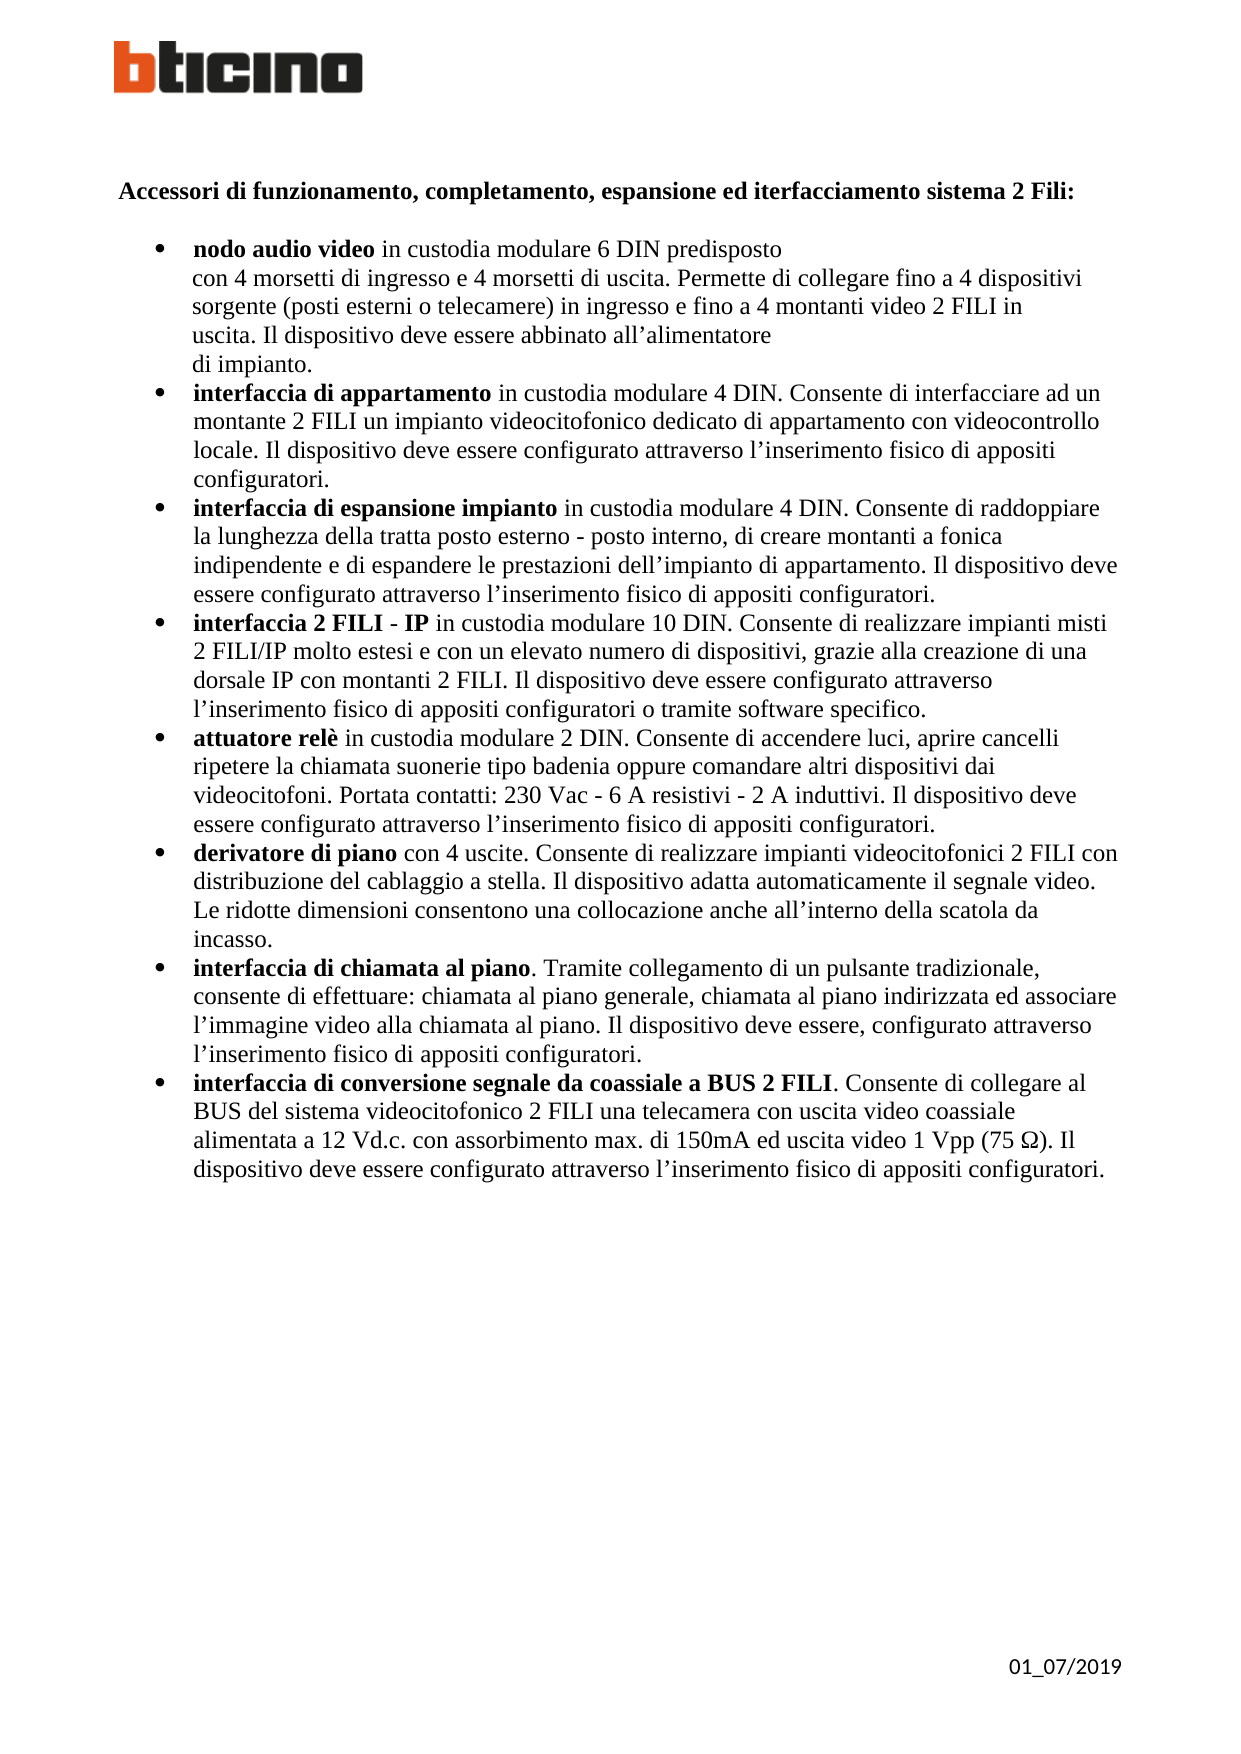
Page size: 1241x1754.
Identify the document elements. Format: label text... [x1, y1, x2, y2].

list interfaccia 2 FILI - IP in custodia modulare 10 DIN. Consente di realizzare impianti misti 2 FILI/IP molto estesi e con un elevato numero di dispositivi, grazie alla creazione di una dorsale IP con montanti 2 FILI. Il dispositivo deve essere configurato attraverso l’inserimento fisico di appositi configuratori o tramite software specifico. [156, 608, 1122, 723]
list interfaccia di conversione segnale da coassiale a BUS 2 FILI. Consente di collegare al BUS del sistema videocitofonico 2 FILI una telecamera con uscita video coassiale alimentata a 12 Vd.c. con assorbimento max. di 150mA ed uscita video 1 Vpp (75 Ω). Il dispositivo deve essere configurato attraverso l’inserimento fisico di appositi configuratori. [156, 1068, 1122, 1183]
list interfaccia di espansione impianto in custodia modulare 4 DIN. Consente di raddoppiare la lunghezza della tratta posto esterno - posto interno, di creare montanti a fonica indipendente e di espandere le prestazioni dell’impianto di appartamento. Il dispositivo deve essere configurato attraverso l’inserimento fisico di appositi configuratori. [156, 493, 1122, 608]
text Accessori di funzionamento, completamento, espansione ed iterfacciamento sistema 2 Fili: [118, 176, 1122, 205]
list interfaccia di chiamata al piano. Tramite collegamento di un pulsante tradizionale, consente di effettuare: chiamata al piano generale, chiamata al piano indirizzata ed associare l’immagine video alla chiamata al piano. Il dispositivo deve essere, configurato attraverso l’inserimento fisico di appositi configuratori. [156, 953, 1122, 1068]
list attuatore relè in custodia modulare 2 DIN. Consente di accendere luci, aprire cancelli ripetere la chiamata suonerie tipo badenia oppure comandare altri dispositivi dai videocitofoni. Portata contatti: 230 Vac - 6 A resistivi - 2 A induttivi. Il dispositivo deve essere configurato attraverso l’inserimento fisico di appositi configuratori. [156, 723, 1122, 838]
list nodo audio video in custodia modulare 6 DIN predisposto [156, 234, 1122, 263]
picture [112, 41, 363, 100]
text con 4 morsetti di ingresso e 4 morsetti di uscita. Permette di collegare fino a 4 dispositivi sorgente (posti esterni o telecamere) in ingresso e fino a 4 montanti video 2 FILI in [192, 263, 1122, 320]
text uscita. Il dispositivo deve essere abbinato all’alimentatore [192, 320, 1122, 349]
text di impianto. [118, 349, 1122, 378]
list interfaccia di appartamento in custodia modulare 4 DIN. Consente di interfacciare ad un montante 2 FILI un impianto videocitofonico dedicato di appartamento con videocontrollo locale. Il dispositivo deve essere configurato attraverso l’inserimento fisico di appositi configuratori. [156, 378, 1122, 493]
list derivatore di piano con 4 uscite. Consente di realizzare impianti videocitofonici 2 FILI con distribuzione del cablaggio a stella. Il dispositivo adatta automaticamente il segnale video. Le ridotte dimensioni consentono una collocazione anche all’interno della scatola da incasso. [156, 838, 1122, 953]
